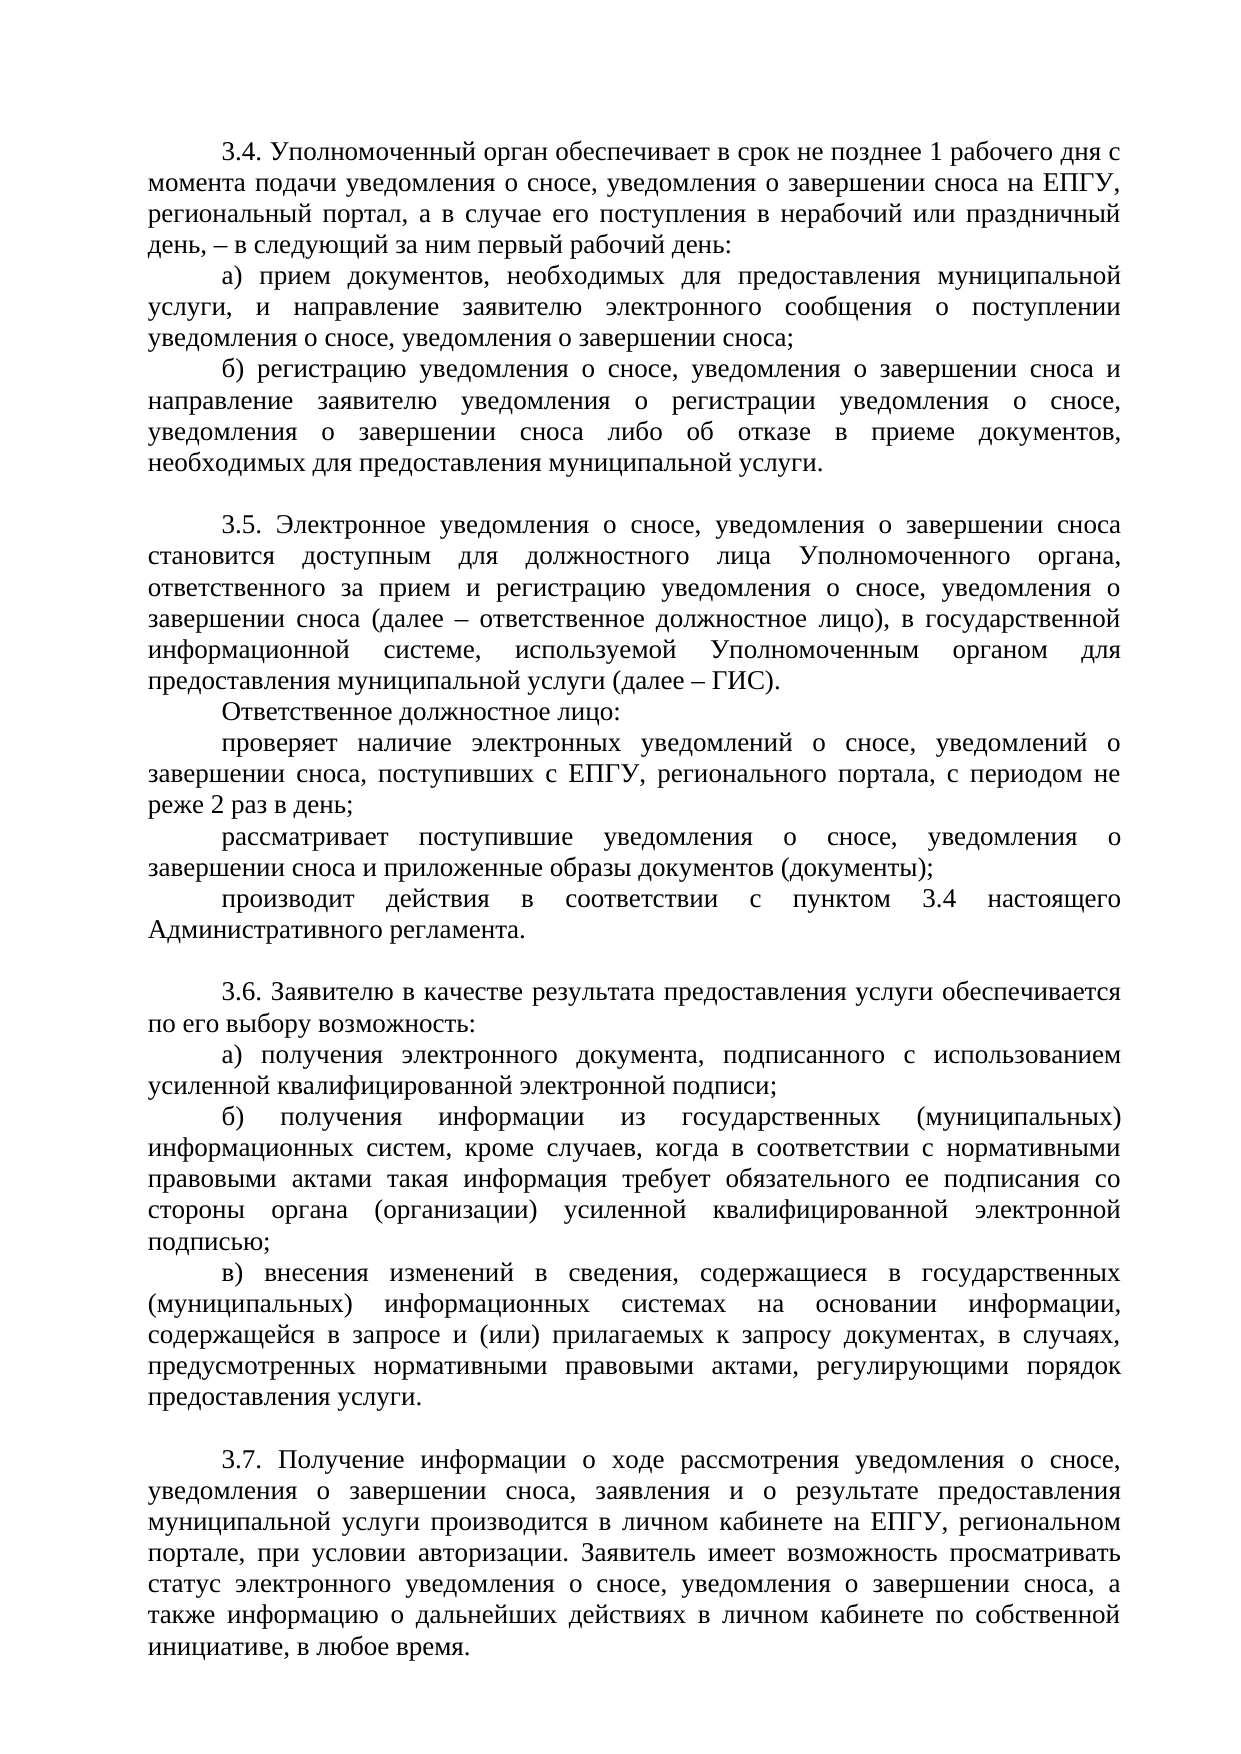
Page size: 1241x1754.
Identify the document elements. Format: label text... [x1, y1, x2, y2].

text проверяет наличие электронных уведомлений о сносе, уведомлений о завершении сноса, поступивших с ЕПГУ, регионального портала, с периодом не реже 2 раз в день; [148, 726, 1122, 820]
text а) получения электронного документа, подписанного с использованием усиленной квалифицированной электронной подписи; [148, 1038, 1122, 1100]
text б) получения информации из государственных (муниципальных) информационных систем, кроме случаев, когда в соответствии с нормативными правовыми актами такая информация требует обязательного ее подписания со стороны органа (организации) усиленной квалифицированной электронной подписью; [148, 1100, 1122, 1256]
text б) регистрацию уведомления о сносе, уведомления о завершении сноса и направление заявителю уведомления о регистрации уведомления о сносе, уведомления о завершении сноса либо об отказе в приеме документов, необходимых для предоставления муниципальной услуги. [148, 353, 1122, 477]
text производит действия в соответствии с пунктом 3.4 настоящего Административного регламента. [148, 882, 1122, 944]
text Ответственное должностное лицо: [148, 695, 1122, 726]
text 3.5. Электронное уведомления о сносе, уведомления о завершении сноса становится доступным для должностного лица Уполномоченного органа, ответственного за прием и регистрацию уведомления о сносе, уведомления о завершении сноса (далее – ответственное должностное лицо), в государственной информационной системе, используемой Уполномоченным органом для предоставления муниципальной услуги (далее – ГИС). [148, 508, 1122, 695]
text рассматривает поступившие уведомления о сносе, уведомления о завершении сноса и приложенные образы документов (документы); [148, 820, 1122, 882]
text 3.4. Уполномоченный орган обеспечивает в срок не позднее 1 рабочего дня с момента подачи уведомления о сносе, уведомления о завершении сноса на ЕПГУ, региональный портал, а в случае его поступления в нерабочий или праздничный день, – в следующий за ним первый рабочий день: [148, 134, 1122, 259]
text 3.6. Заявителю в качестве результата предоставления услуги обеспечивается по его выбору возможность: [148, 976, 1122, 1038]
text а) прием документов, необходимых для предоставления муниципальной услуги, и направление заявителю электронного сообщения о поступлении уведомления о сносе, уведомления о завершении сноса; [148, 259, 1122, 353]
text 3.7. Получение информации о ходе рассмотрения уведомления о сносе, уведомления о завершении сноса, заявления и о результате предоставления муниципальной услуги производится в личном кабинете на ЕПГУ, региональном портале, при условии авторизации. Заявитель имеет возможность просматривать статус электронного уведомления о сносе, уведомления о завершении сноса, а также информацию о дальнейших действиях в личном кабинете по собственной инициативе, в любое время. [148, 1443, 1122, 1661]
text в) внесения изменений в сведения, содержащиеся в государственных (муниципальных) информационных системах на основании информации, содержащейся в запросе и (или) прилагаемых к запросу документах, в случаях, предусмотренных нормативными правовыми актами, регулирующими порядок предоставления услуги. [148, 1256, 1122, 1412]
